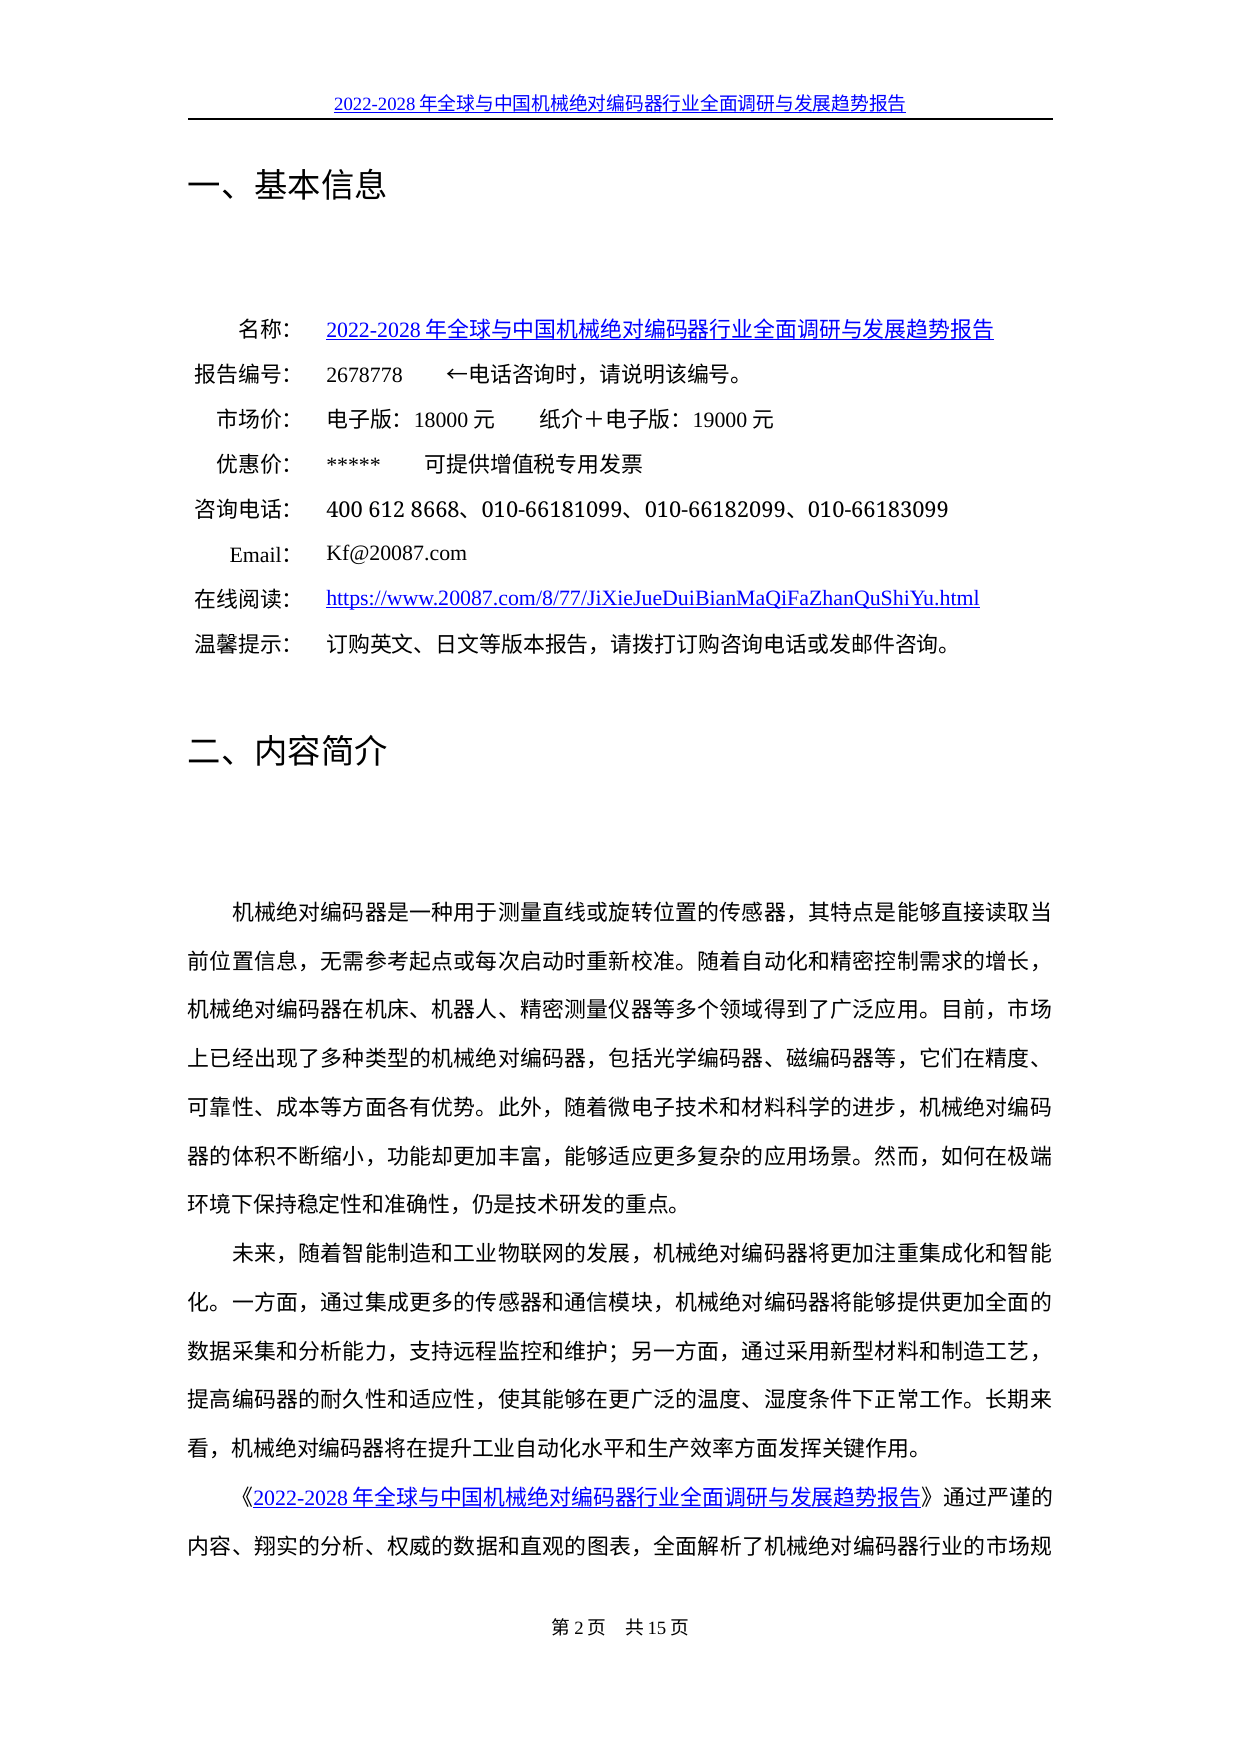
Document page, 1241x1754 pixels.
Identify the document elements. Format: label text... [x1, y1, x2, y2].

table_cell 2678778 ←电话咨询时，请说明该编号。 [315, 357, 1073, 402]
table_header 名称： [167, 312, 315, 357]
table_cell [315, 582, 1073, 627]
table_cell Email： [167, 537, 315, 582]
table_cell 订购英文、日文等版本报告，请拨打订购咨询电话或发邮件咨询。 [315, 627, 1073, 672]
table_cell 400 612 8668、010-66181099、010-66182099、010-66183099 [315, 492, 1073, 537]
title 一、基本信息 [187, 150, 1053, 215]
table_cell 报告编号： [167, 357, 315, 402]
table_cell 电子版：18000 元 纸介＋电子版：19000 元 [315, 402, 1073, 447]
table_cell 温馨提示： [167, 627, 315, 672]
table_cell ***** 可提供增值税专用发票 [315, 447, 1073, 492]
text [187, 894, 1053, 1561]
table_cell 市场价： [167, 402, 315, 447]
table_cell 在线阅读： [167, 582, 315, 627]
table_cell Kf@20087.com [315, 537, 1073, 582]
title 二、内容简介 [187, 717, 1053, 782]
table_cell 咨询电话： [167, 492, 315, 537]
table_cell 优惠价： [167, 447, 315, 492]
table_header 2022-2028年全球与中国机械绝对编码器行业全面调研与发展趋势报告 [315, 312, 1073, 357]
